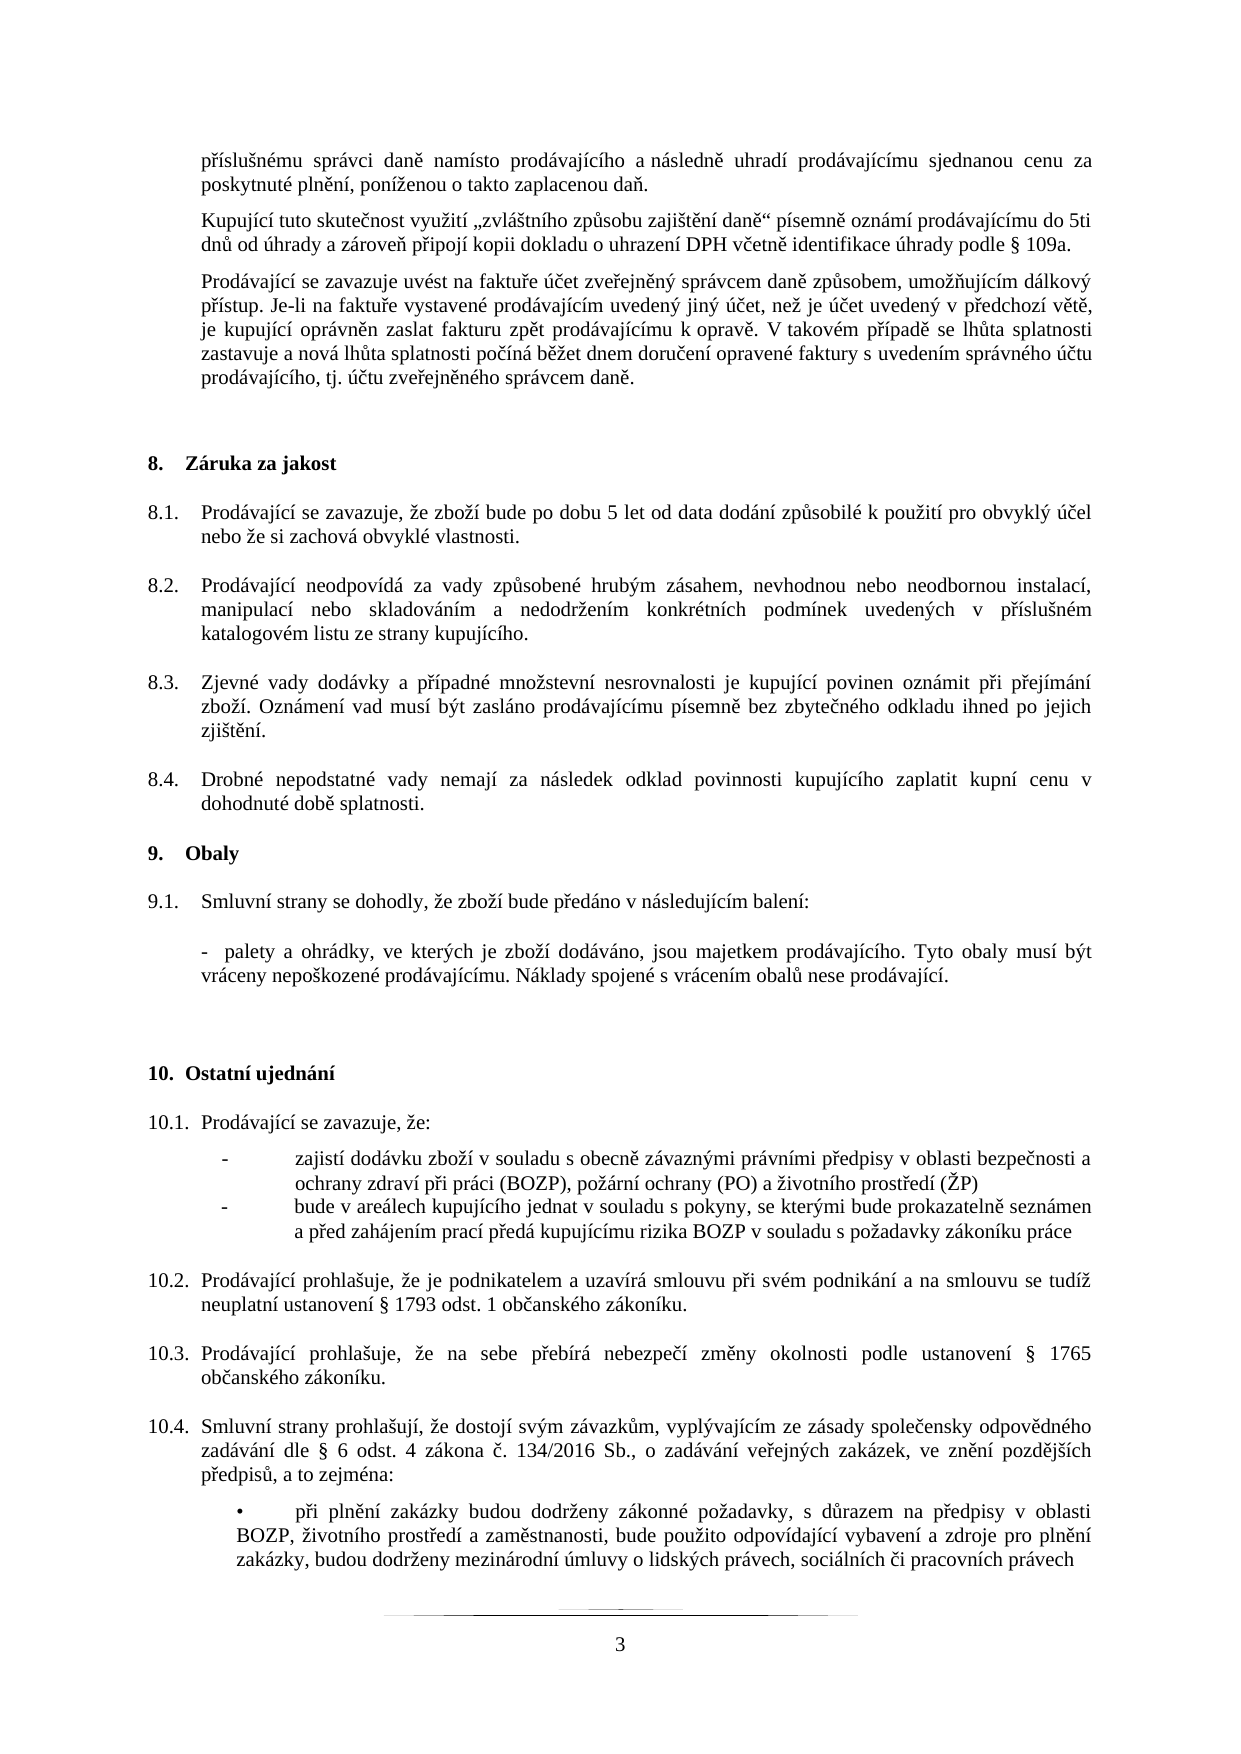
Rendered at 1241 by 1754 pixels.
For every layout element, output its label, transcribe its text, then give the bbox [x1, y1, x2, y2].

text Smluvní strany se dohodly, že zboží bude předáno v následujícím balení: [148, 889, 1093, 913]
text Drobné nepodstatné vady nemají za následek odklad povinnosti kupujícího zaplatit kupní cenu v dohodnuté době splatnosti. [148, 767, 1093, 815]
text Záruka za jakost [148, 451, 1093, 475]
text - zajistí dodávku zboží v souladu s obecně závaznými právními předpisy v oblasti bezpečnosti a ochrany zdraví při práci (BOZP), požární ochrany (PO) a životního prostředí (ŽP) [221, 1146, 1093, 1194]
text Zjevné vady dodávky a případné množstevní nesrovnalosti je kupující povinen oznámit při přejímání zboží. Oznámení vad musí být zasláno prodávajícímu písemně bez zbytečného odkladu ihned po jejich zjištění. [148, 670, 1093, 742]
text Smluvní strany prohlašují, že dostojí svým závazkům, vyplývajícím ze zásady společensky odpovědného zadávání dle § 6 odst. 4 zákona č. 134/2016 Sb., o zadávání veřejných zakázek, ve znění pozdějších předpisů, a to zejména: [148, 1414, 1093, 1486]
text Prodávající se zavazuje, že zboží bude po dobu 5 let od data dodání způsobilé k použití pro obvyklý účel nebo že si zachová obvyklé vlastnosti. [148, 500, 1093, 548]
text Kupující tuto skutečnost využití „zvláštního způsobu zajištění daně“ písemně oznámí prodávajícímu do 5ti dnů od úhrady a zároveň připojí kopii dokladu o uhrazení DPH včetně identifikace úhrady podle § 109a. [201, 208, 1093, 256]
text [148, 148, 1093, 196]
text - bude v areálech kupujícího jednat v souladu s pokyny, se kterými bude prokazatelně seznámen a před zahájením prací předá kupujícímu rizika BOZP v souladu s požadavky zákoníku práce [221, 1194, 1093, 1243]
list • při plnění zakázky budou dodrženy zákonné požadavky, s důrazem na předpisy v oblasti BOZP, životního prostředí a zaměstnanosti, bude použito odpovídající vybavení a zdroje pro plnění zakázky, budou dodrženy mezinárodní úmluvy o lidských právech, sociálních či pracovních právech [236, 1498, 1093, 1571]
text Prodávající neodpovídá za vady způsobené hrubým zásahem, nevhodnou nebo neodbornou instalací, manipulací nebo skladováním a nedodržením konkrétních podmínek uvedených v příslušném katalogovém listu ze strany kupujícího. [148, 573, 1093, 645]
text Obaly [148, 840, 1093, 864]
text Prodávající se zavazuje uvést na faktuře účet zveřejněný správcem daně způsobem, umožňujícím dálkový přístup. Je-li na faktuře vystavené prodávajícím uvedený jiný účet, než je účet uvedený v předchozí větě, je kupující oprávněn zaslat fakturu zpět prodávajícímu k opravě. V takovém případě se lhůta splatnosti zastavuje a nová lhůta splatnosti počíná běžet dnem doručení opravené faktury s uvedením správného účtu prodávajícího, tj. účtu zveřejněného správcem daně. [201, 269, 1093, 389]
text Prodávající prohlašuje, že na sebe přebírá nebezpečí změny okolnosti podle ustanovení § 1765 občanského zákoníku. [148, 1341, 1093, 1389]
text Prodávající se zavazuje, že: [148, 1110, 1093, 1134]
text Ostatní ujednání [148, 1061, 1093, 1085]
text Prodávající prohlašuje, že je podnikatelem a uzavírá smlouvu při svém podnikání a na smlouvu se tudíž neuplatní ustanovení § 1793 odst. 1 občanského zákoníku. [148, 1268, 1093, 1316]
list - palety a ohrádky, ve kterých je zboží dodáváno, jsou majetkem prodávajícího. Tyto obaly musí být vráceny nepoškozené prodávajícímu. Náklady spojené s vrácením obalů nese prodávající. [201, 938, 1093, 987]
